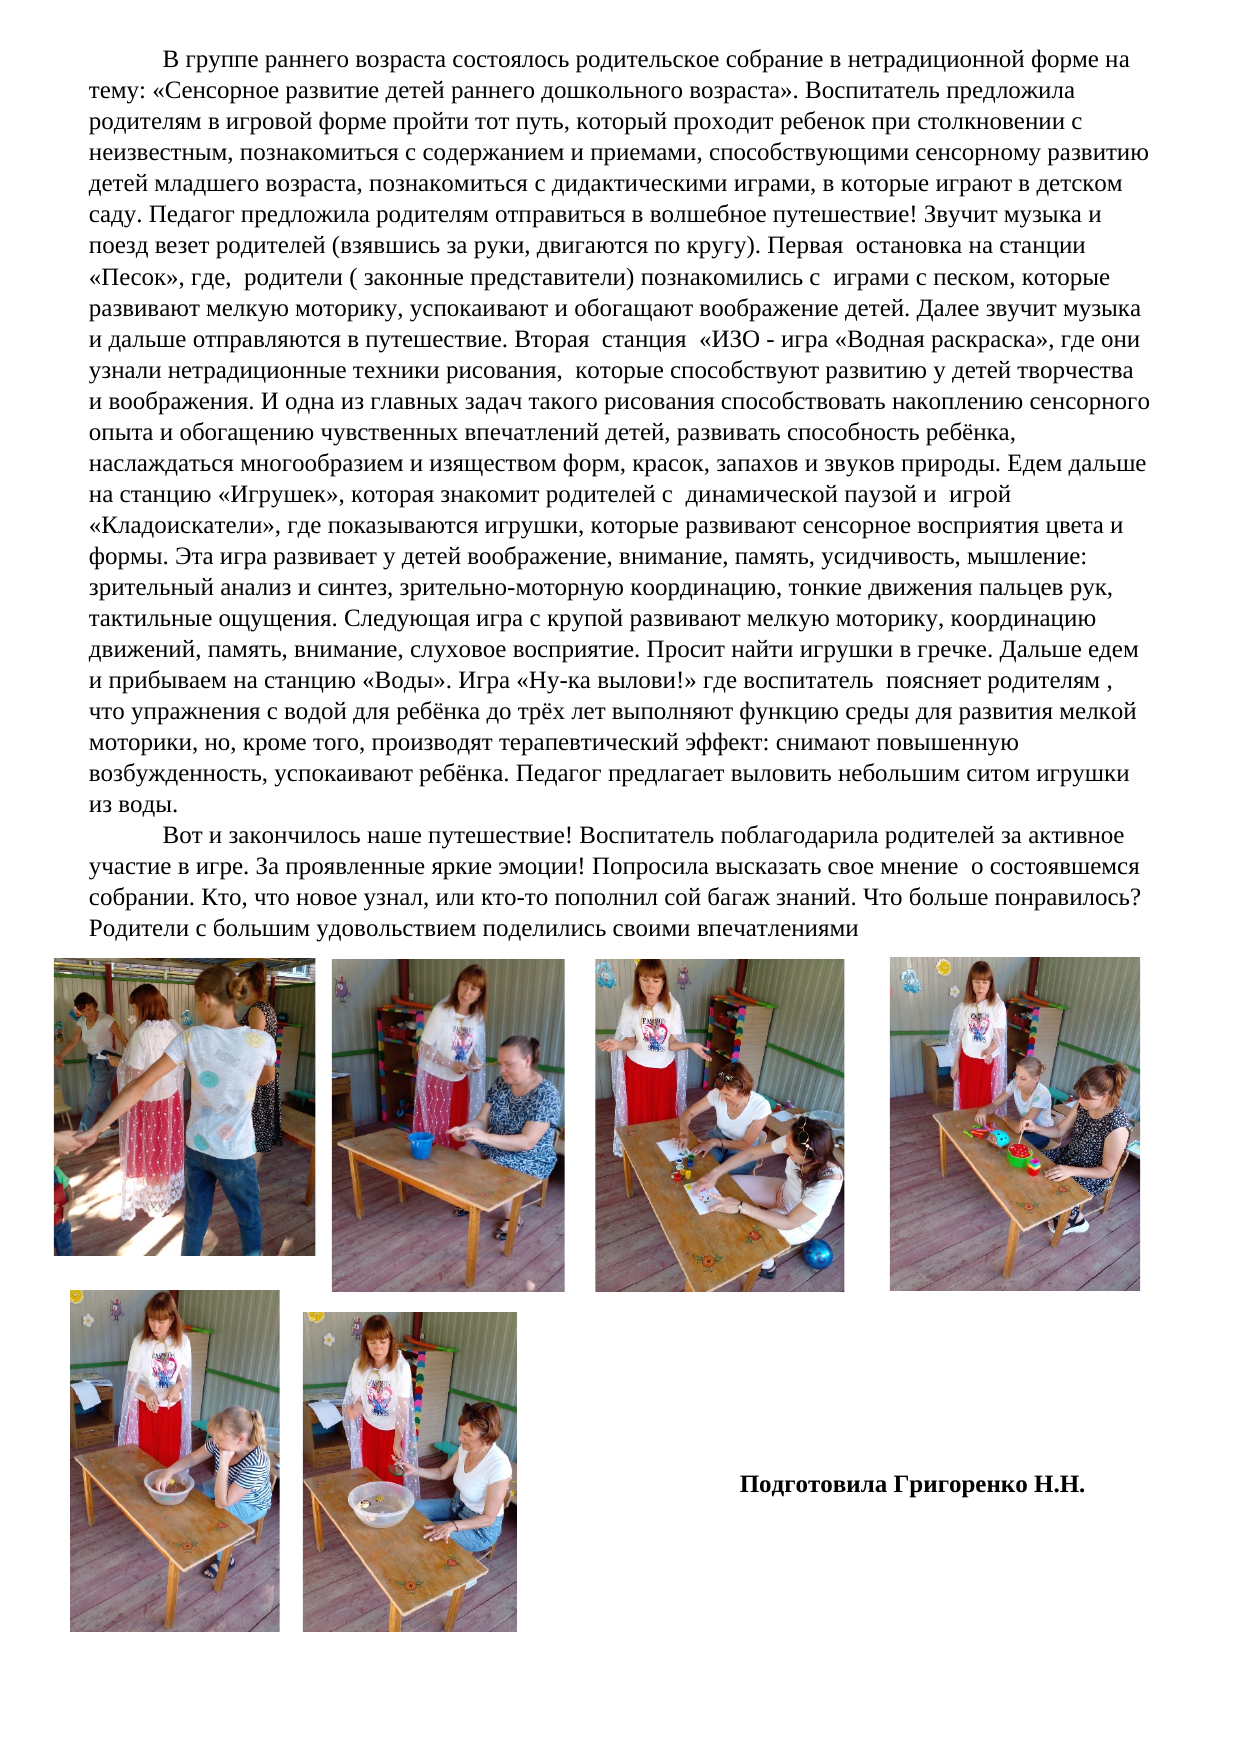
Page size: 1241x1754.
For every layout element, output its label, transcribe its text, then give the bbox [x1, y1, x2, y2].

picture [53, 958, 316, 1256]
picture [70, 1290, 280, 1632]
picture [331, 959, 565, 1292]
picture [889, 957, 1141, 1291]
picture [302, 1498, 517, 1632]
text Подготовила Григоренко Н.Н. [89, 1469, 1152, 1498]
picture [595, 959, 845, 1292]
text В группе раннего возраста состоялось родительское собрание в нетрадиционной форме на тему: «Сенсорное развитие детей раннего дошкольного возраста». Воспитатель предложила родителям в игровой форме пройти тот путь, который проходит ребенок при столкновении с неизвестным, познакомиться с содержанием и приемами, способствующими сенсорному развитию детей младшего возраста, познакомиться с дидактическими играми, в которые играют в детском саду. Педагог предложила родителям отправиться в волшебное путешествие! Звучит музыка и поезд везет родителей (взявшись за руки, двигаются по кругу). Первая остановка на станции «Песок», где, родители ( законные представители) познакомились с играми с песком, которые развивают мелкую моторику, успокаивают и обогащают воображение детей. Далее звучит музыка и дальше отправляются в путешествие. Вторая станция «ИЗО - игра «Водная раскраска», где они узнали нетрадиционные техники рисования, которые способствуют развитию у детей творчества и воображения. И одна из главных задач такого рисования способствовать накоплению сенсорного опыта и обогащению чувственных впечатлений детей, развивать способность ребёнка, наслаждаться многообразием и изяществом форм, красок, запахов и звуков природы. Едем дальше на станцию «Игрушек», которая знакомит родителей с динамической паузой и игрой «Кладоискатели», где показываются игрушки, которые развивают сенсорное восприятия цвета и формы. Эта игра развивает у детей воображение, внимание, память, усидчивость, мышление: зрительный анализ и синтез, зрительно-моторную координацию, тонкие движения пальцев рук, тактильные ощущения. Следующая игра с крупой развивают мелкую моторику, координацию движений, память, внимание, слуховое восприятие. Просит найти игрушки в гречке. Дальше едем и прибываем на станцию «Воды». Игра «Ну-ка вылови!» где воспитатель поясняет родителям , что упражнения с водой для ребёнка до трёх лет выполняют функцию среды для развития мелкой моторики, но, кроме того, производят терапевтический эффект: снимают повышенную возбужденность, успокаивают ребёнка. Педагог предлагает выловить небольшим ситом игрушки из воды. [89, 44, 1152, 818]
picture [302, 1312, 517, 1469]
text Вот и закончилось наше путешествие! Воспитатель поблагодарила родителей за активное участие в игре. За проявленные яркие эмоции! Попросила высказать свое мнение о состоявшемся собрании. Кто, что новое узнал, или кто-то пополнил сой багаж знаний. Что больше понравилось? Родители с большим удовольствием поделились своими впечатлениями [89, 820, 1152, 942]
